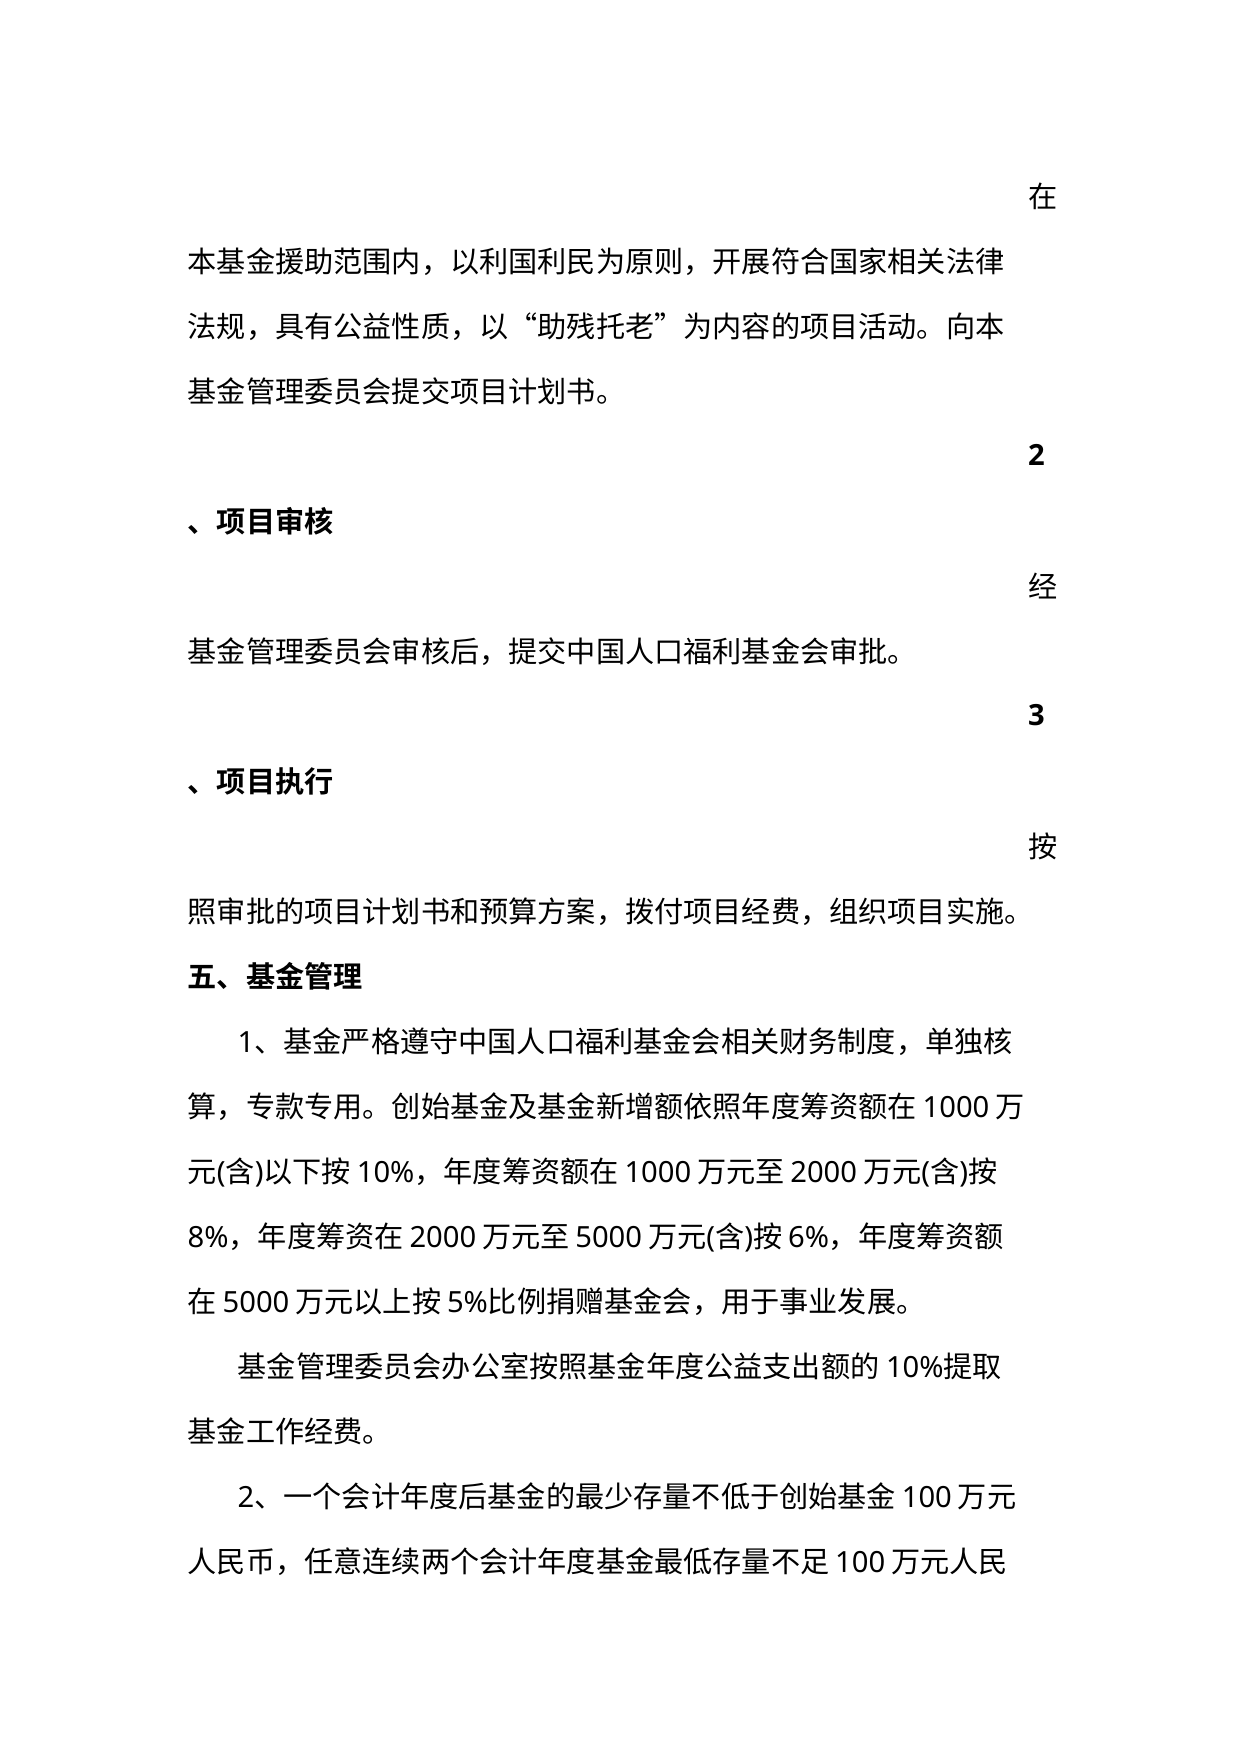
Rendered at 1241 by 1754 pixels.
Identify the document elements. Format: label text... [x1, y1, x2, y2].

text 在本基金援助范围内，以利国利民为原则，开展符合国家相关法律法规，具有公益性质，以“助残托老”为内容的项目活动。向本基金管理委员会提交项目计划书。 [187, 162, 1028, 422]
text 经基金管理委员会审核后，提交中国人口福利基金会审批。 [187, 552, 1028, 682]
text 五、基金管理 [187, 942, 1028, 1007]
text 1、基金严格遵守中国人口福利基金会相关财务制度，单独核算，专款专用。创始基金及基金新增额依照年度筹资额在1000万元(含)以下按10%，年度筹资额在1000万元至2000万元(含)按8%，年度筹资在2000万元至5000万元(含)按6%，年度筹资额在5000万元以上按5%比例捐赠基金会，用于事业发展。 [187, 1007, 1028, 1332]
text 按照审批的项目计划书和预算方案，拨付项目经费，组织项目实施。 [187, 812, 1028, 942]
text 3、项目执行 [187, 682, 1028, 812]
text 2、项目审核 [187, 422, 1028, 552]
text 基金管理委员会办公室按照基金年度公益支出额的 10%提取基金工作经费。 [187, 1332, 1028, 1462]
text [187, 1462, 1028, 1592]
